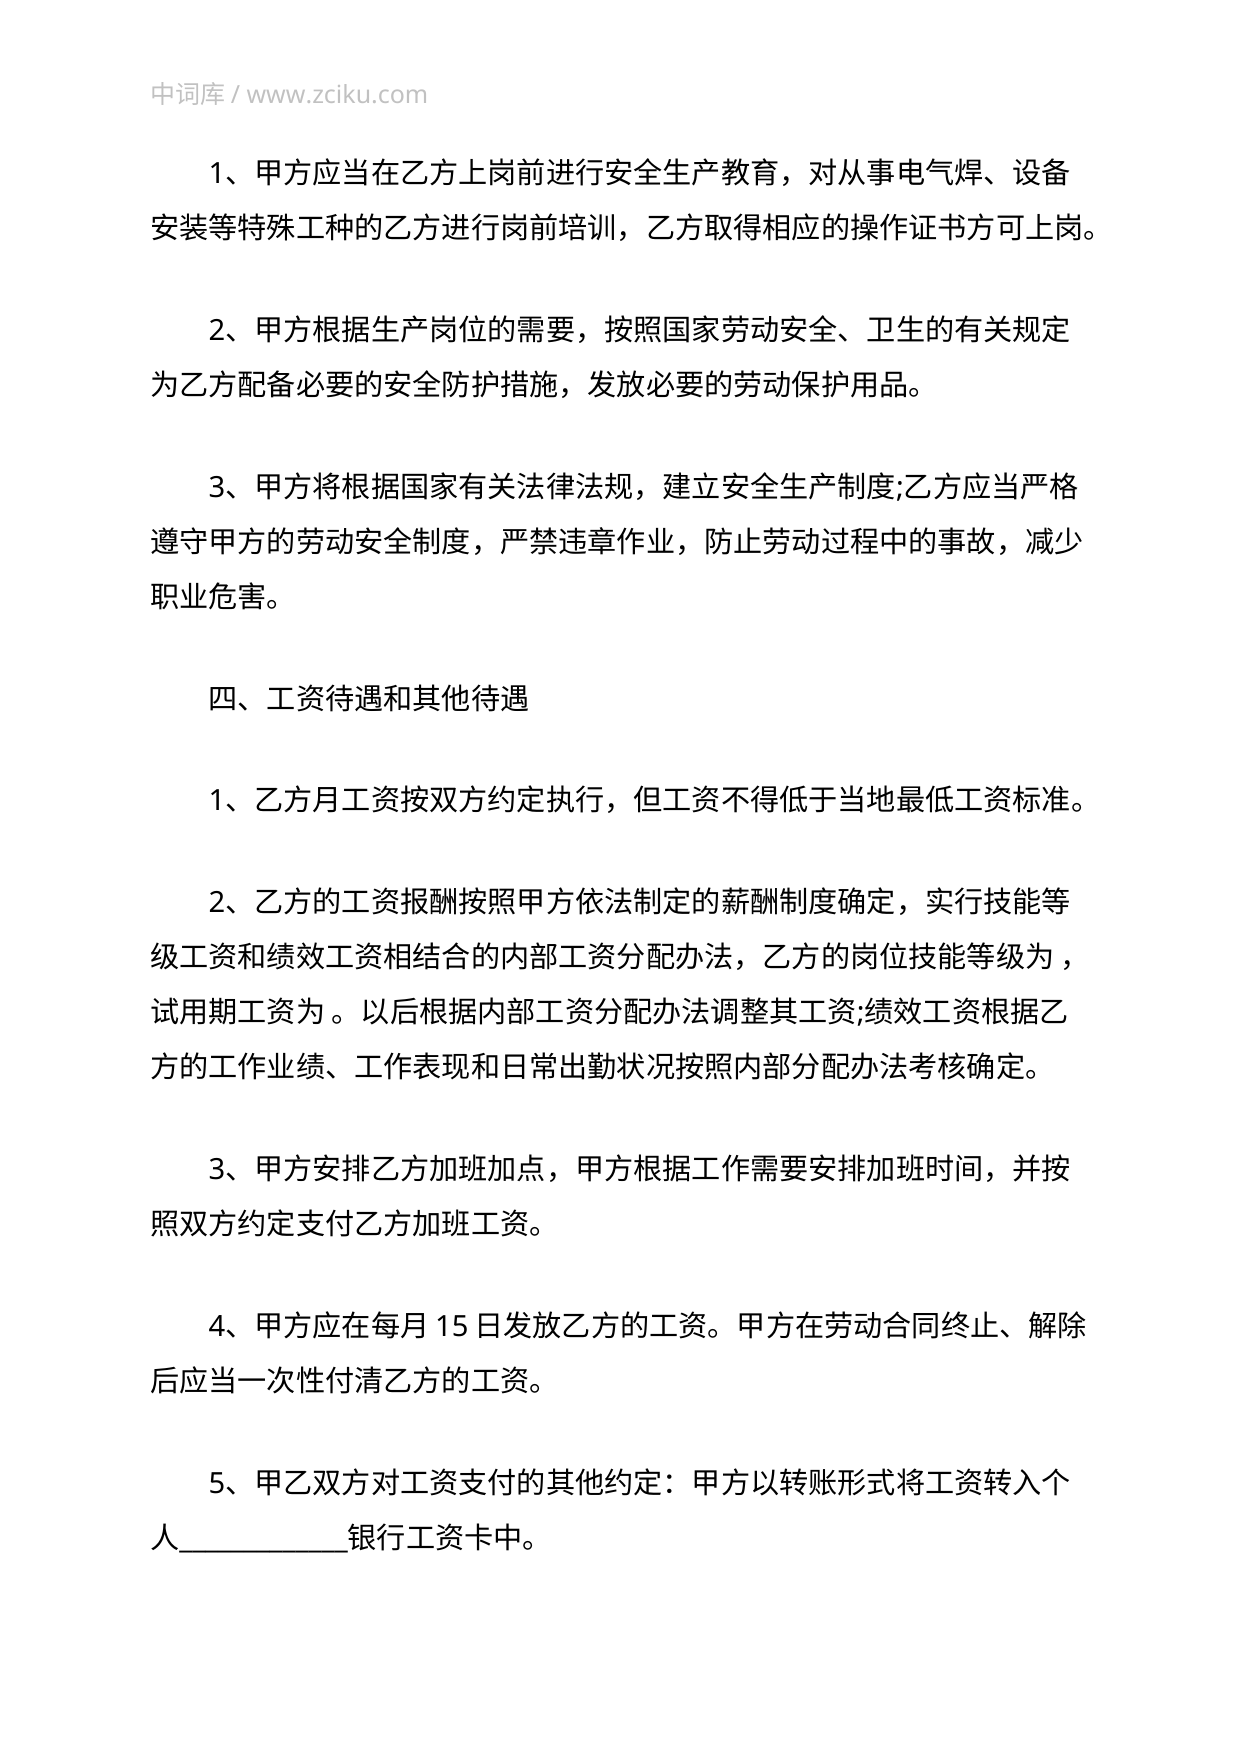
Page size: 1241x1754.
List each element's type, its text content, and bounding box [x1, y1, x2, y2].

text 4、甲方应在每月15日发放乙方的工资。甲方在劳动合同终止、解除后应当一次性付清乙方的工资。 [150, 1302, 1090, 1400]
text 2、甲方根据生产岗位的需要，按照国家劳动安全、卫生的有关规定为乙方配备必要的安全防护措施，发放必要的劳动保护用品。 [150, 307, 1090, 404]
text 1、甲方应当在乙方上岗前进行安全生产教育，对从事电气焊、设备安装等特殊工种的乙方进行岗前培训，乙方取得相应的操作证书方可上岗。 [150, 150, 1090, 247]
text 3、甲方将根据国家有关法律法规，建立安全生产制度;乙方应当严格遵守甲方的劳动安全制度，严禁违章作业，防止劳动过程中的事故，减少职业危害。 [150, 463, 1090, 616]
text 四、工资待遇和其他待遇 [150, 675, 1090, 717]
text 5、甲乙双方对工资支付的其他约定：甲方以转账形式将工资转入个人_____________银行工资卡中。 [150, 1459, 1090, 1557]
text 1、乙方月工资按双方约定执行，但工资不得低于当地最低工资标准。 [150, 777, 1090, 819]
text 3、甲方安排乙方加班加点，甲方根据工作需要安排加班时间，并按照双方约定支付乙方加班工资。 [150, 1146, 1090, 1243]
text 2、乙方的工资报酬按照甲方依法制定的薪酬制度确定，实行技能等级工资和绩效工资相结合的内部工资分配办法，乙方的岗位技能等级为 ，试用期工资为 。以后根据内部工资分配办法调整其工资;绩效工资根据乙方的工作业绩、工作表现和日常出勤状况按照内部分配办法考核确定。 [150, 879, 1090, 1086]
